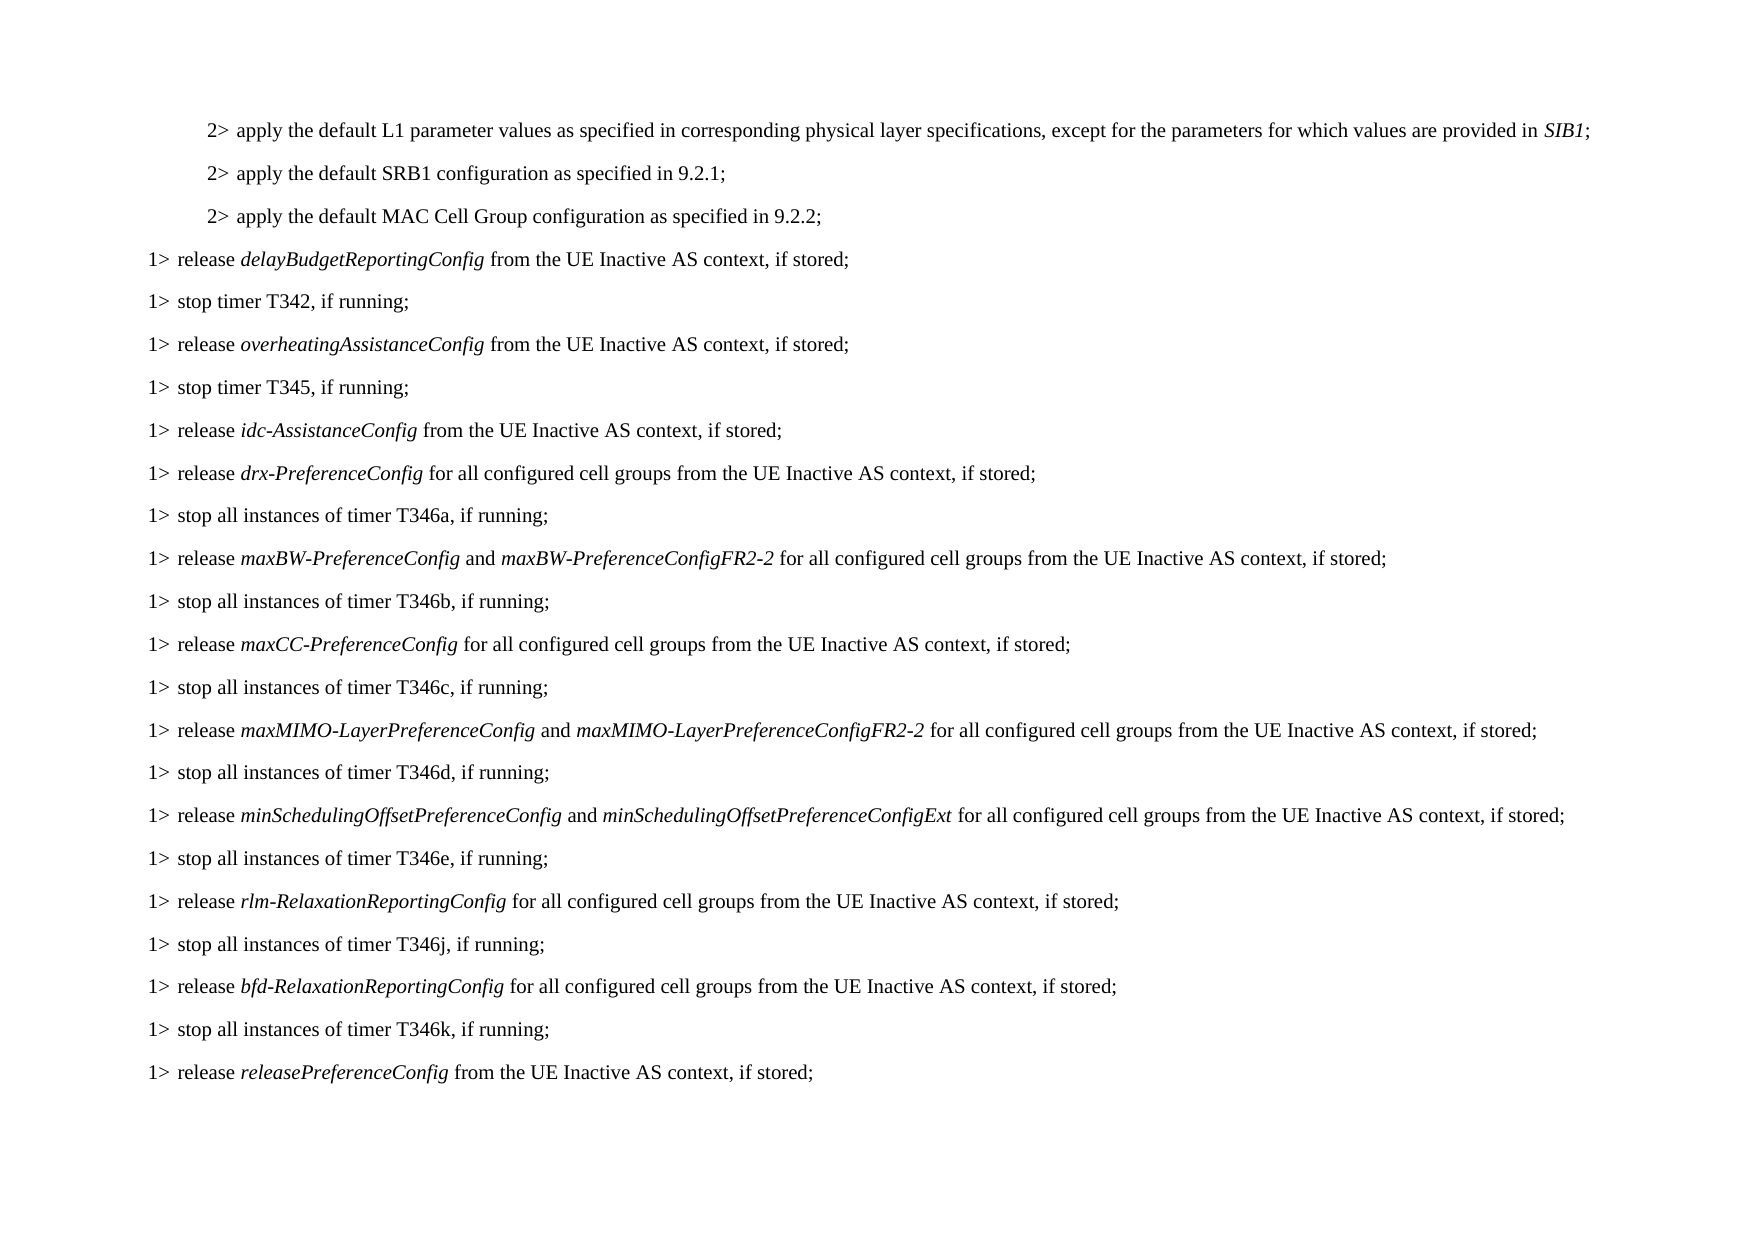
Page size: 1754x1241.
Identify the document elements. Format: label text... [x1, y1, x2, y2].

text 2> apply the default L1 parameter values as specified in corresponding physical layer specifications, except for the parameters for which values are provided in SIB1; [207, 118, 1606, 142]
text 1> stop all instances of timer T346e, if running; [148, 846, 1606, 870]
text 1> release overheatingAssistanceConfig from the UE Inactive AS context, if stored; [148, 332, 1606, 356]
text 1> stop all instances of timer T346c, if running; [148, 675, 1606, 699]
text 1> release rlm-RelaxationReportingConfig for all configured cell groups from the UE Inactive AS context, if stored; [148, 889, 1606, 913]
text 1> stop all instances of timer T346k, if running; [148, 1017, 1606, 1041]
text 1> release drx-PreferenceConfig for all configured cell groups from the UE Inactive AS context, if stored; [148, 461, 1606, 485]
text 1> stop all instances of timer T346b, if running; [148, 589, 1606, 613]
text 1> release maxCC-PreferenceConfig for all configured cell groups from the UE Inactive AS context, if stored; [148, 632, 1606, 656]
text 1> release maxBW-PreferenceConfig and maxBW-PreferenceConfigFR2-2 for all configured cell groups from the UE Inactive AS context, if stored; [148, 546, 1606, 570]
text 1> stop timer T345, if running; [148, 375, 1606, 399]
text 1> release maxMIMO-LayerPreferenceConfig and maxMIMO-LayerPreferenceConfigFR2-2 for all configured cell groups from the UE Inactive AS context, if stored; [148, 717, 1606, 742]
text 1> stop all instances of timer T346a, if running; [148, 503, 1606, 527]
text 1> release idc-AssistanceConfig from the UE Inactive AS context, if stored; [148, 418, 1606, 442]
text 1> stop all instances of timer T346d, if running; [148, 760, 1606, 784]
text 1> release releasePreferenceConfig from the UE Inactive AS context, if stored; [148, 1060, 1606, 1084]
text 1> release delayBudgetReportingConfig from the UE Inactive AS context, if stored; [148, 247, 1606, 271]
text 1> release minSchedulingOffsetPreferenceConfig and minSchedulingOffsetPreferenceConfigExt for all configured cell groups from the UE Inactive AS context, if stored; [148, 803, 1606, 827]
text 2> apply the default SRB1 configuration as specified in 9.2.1; [207, 161, 1606, 185]
text 2> apply the default MAC Cell Group configuration as specified in 9.2.2; [207, 204, 1606, 228]
text 1> release bfd-RelaxationReportingConfig for all configured cell groups from the UE Inactive AS context, if stored; [148, 974, 1606, 998]
text 1> stop all instances of timer T346j, if running; [148, 932, 1606, 956]
text 1> stop timer T342, if running; [148, 289, 1606, 313]
